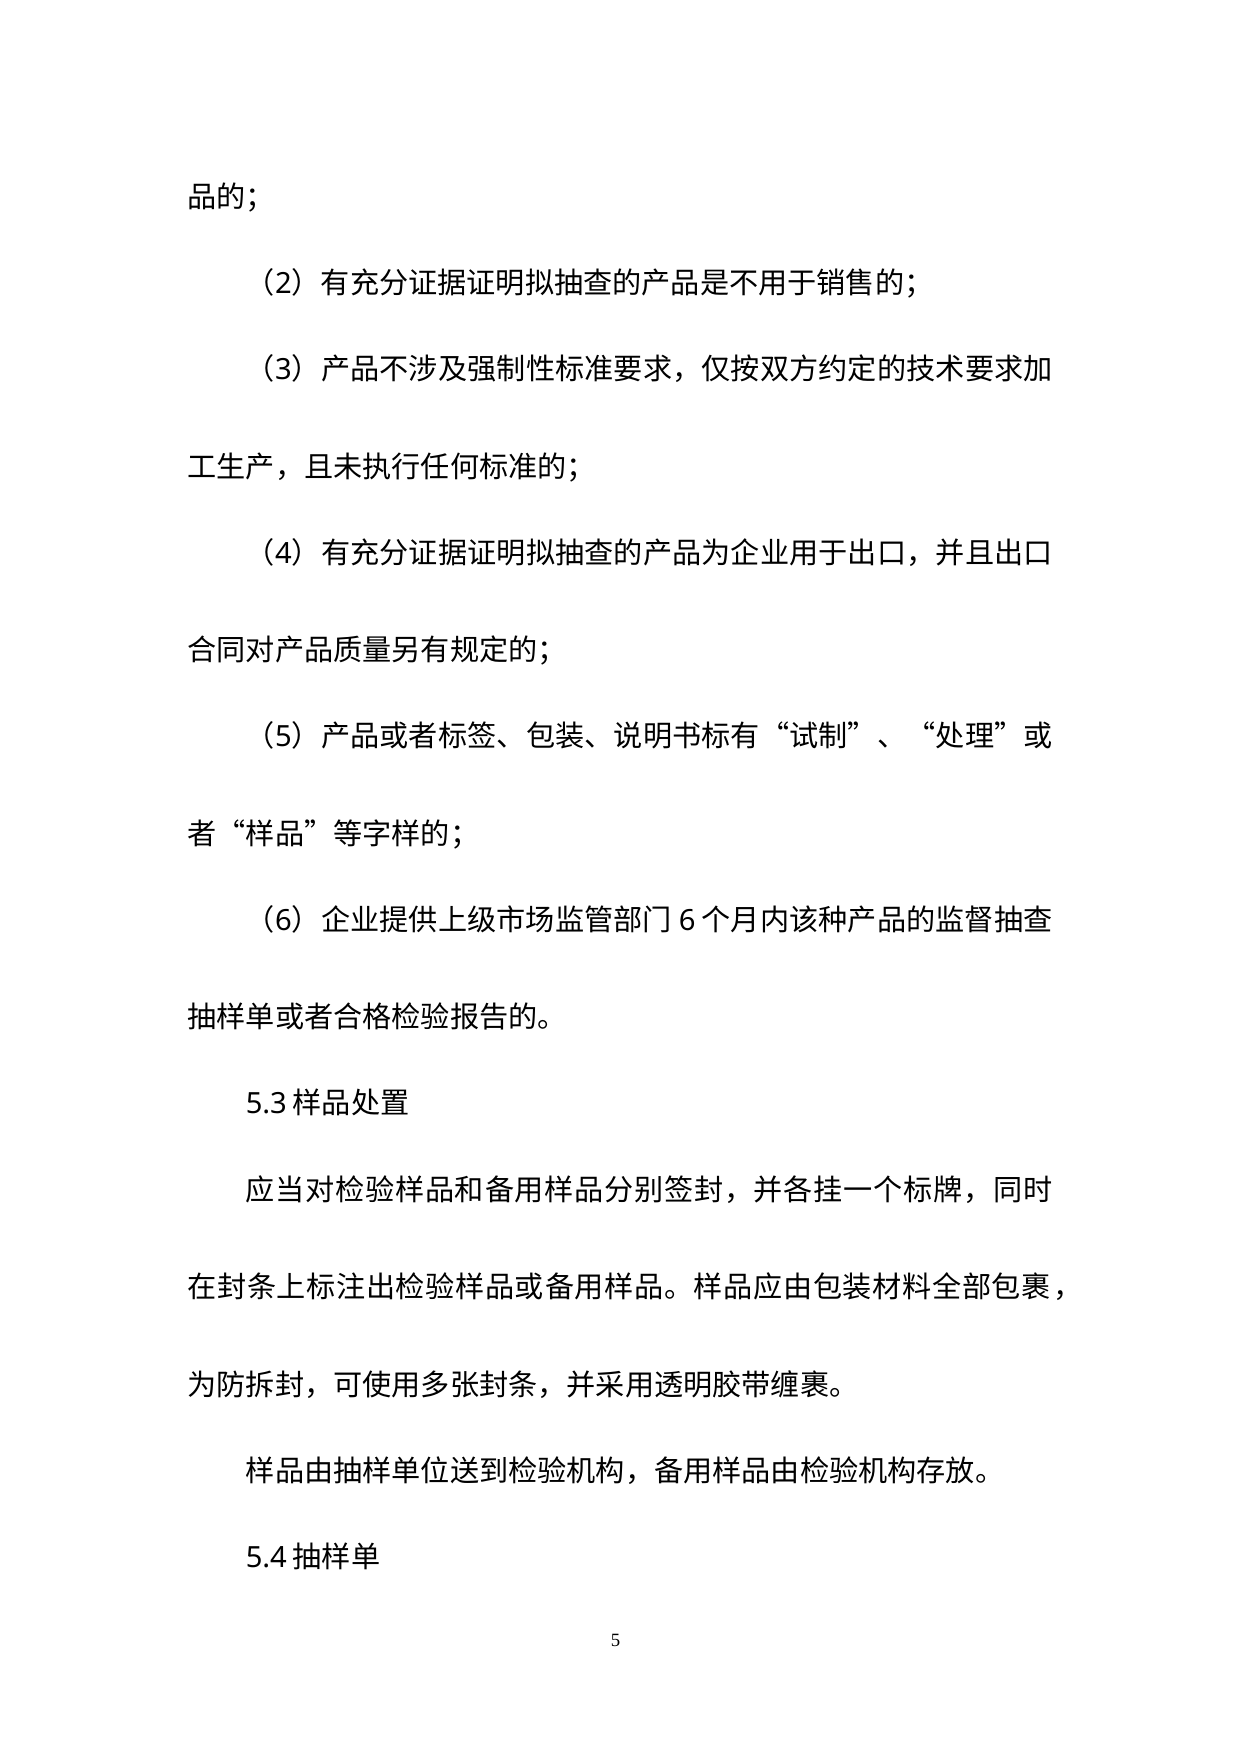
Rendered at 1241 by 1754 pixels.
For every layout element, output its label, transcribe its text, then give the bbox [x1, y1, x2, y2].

text 样品由抽样单位送到检验机构，备用样品由检验机构存放。 [187, 1436, 1053, 1501]
text （4）有充分证据证明拟抽查的产品为企业用于出口，并且出口合同对产品质量另有规定的； [187, 518, 1053, 680]
text （6）企业提供上级市场监管部门6个月内该种产品的监督抽查抽样单或者合格检验报告的。 [187, 885, 1053, 1048]
text 5.3样品处置 [187, 1069, 1053, 1134]
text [187, 162, 1053, 227]
text （3）产品不涉及强制性标准要求，仅按双方约定的技术要求加工生产，且未执行任何标准的； [187, 334, 1053, 497]
text 5.4抽样单 [187, 1522, 1053, 1587]
text （5）产品或者标签、包装、说明书标有“试制”、“处理”或者“样品”等字样的； [187, 702, 1053, 864]
text 应当对检验样品和备用样品分别签封，并各挂一个标牌，同时在封条上标注出检验样品或备用样品。样品应由包装材料全部包裹，为防拆封，可使用多张封条，并采用透明胶带缠裹。 [187, 1155, 1053, 1415]
text （2）有充分证据证明拟抽查的产品是不用于销售的； [187, 248, 1053, 313]
